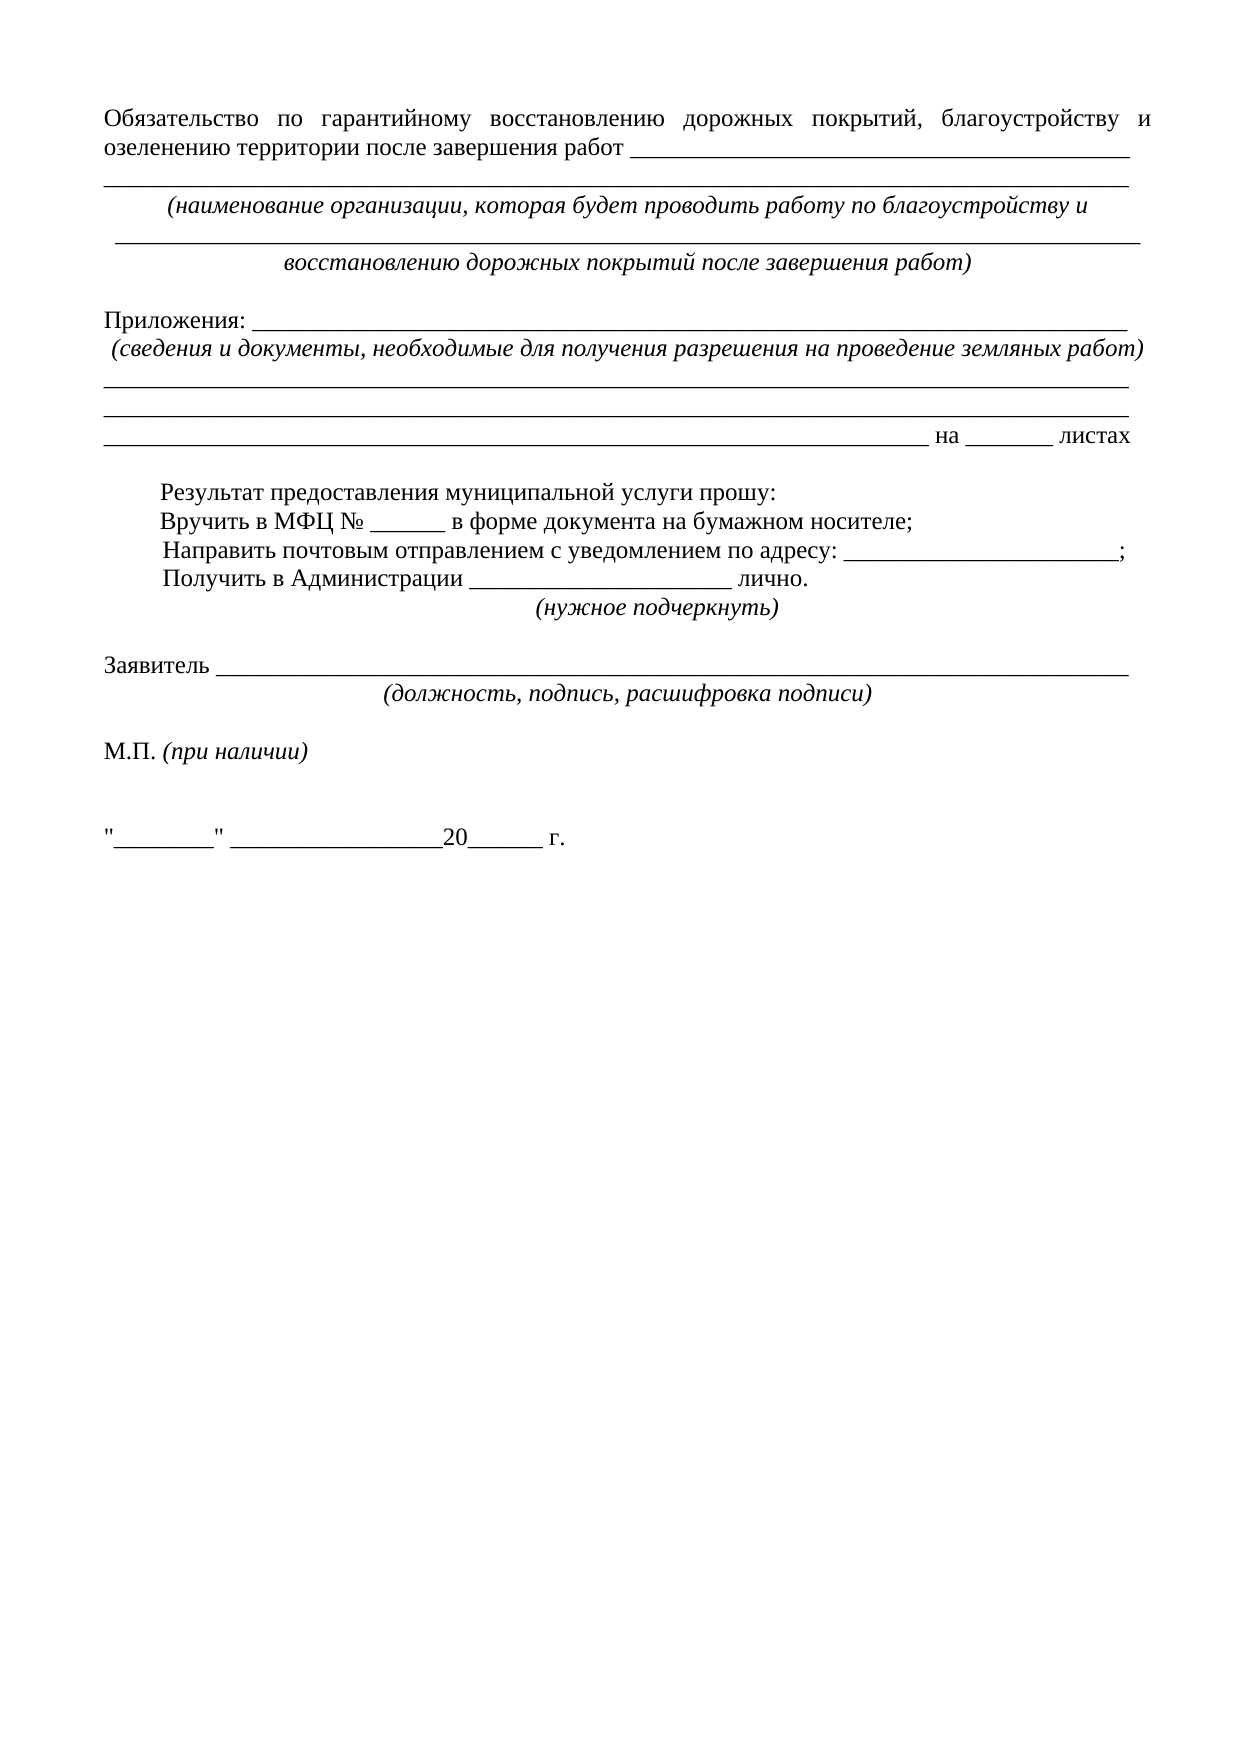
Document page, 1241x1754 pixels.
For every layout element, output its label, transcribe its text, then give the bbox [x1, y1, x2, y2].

text (наименование организации, которая будет проводить работу по благоустройству и __________________________________________________________________________________ [103, 190, 1152, 247]
text (сведения и документы, необходимые для получения разрешения на проведение земляных работ) [103, 333, 1152, 362]
text Результат предоставления муниципальной услуги прошу: [103, 477, 1152, 506]
text М.П. (при наличии) [103, 736, 1152, 765]
text __________________________________________________________________ на _______ листах [103, 420, 1152, 448]
text __________________________________________________________________________________ [103, 362, 1152, 391]
text Направить почтовым отправлением с уведомлением по адресу: ______________________; [103, 535, 1152, 563]
text "________" _________________20______ г. [103, 822, 1152, 851]
text __________________________________________________________________________________ [103, 161, 1152, 190]
text (нужное подчеркнуть) [103, 592, 1152, 621]
text Обязательство по гарантийному восстановлению дорожных покрытий, благоустройству и озеленению территории после завершения работ ________________________________________ [103, 103, 1152, 161]
text Вручить в МФЦ № ______ в форме документа на бумажном носителе; [103, 506, 1152, 535]
text Приложения: ______________________________________________________________________ [103, 305, 1152, 333]
text Заявитель _________________________________________________________________________ [103, 650, 1152, 678]
text восстановлению дорожных покрытий после завершения работ) [103, 247, 1152, 276]
text __________________________________________________________________________________ [103, 391, 1152, 420]
text Получить в Администрации _____________________ лично. [103, 563, 1152, 592]
text (должность, подпись, расшифровка подписи) [103, 678, 1152, 707]
